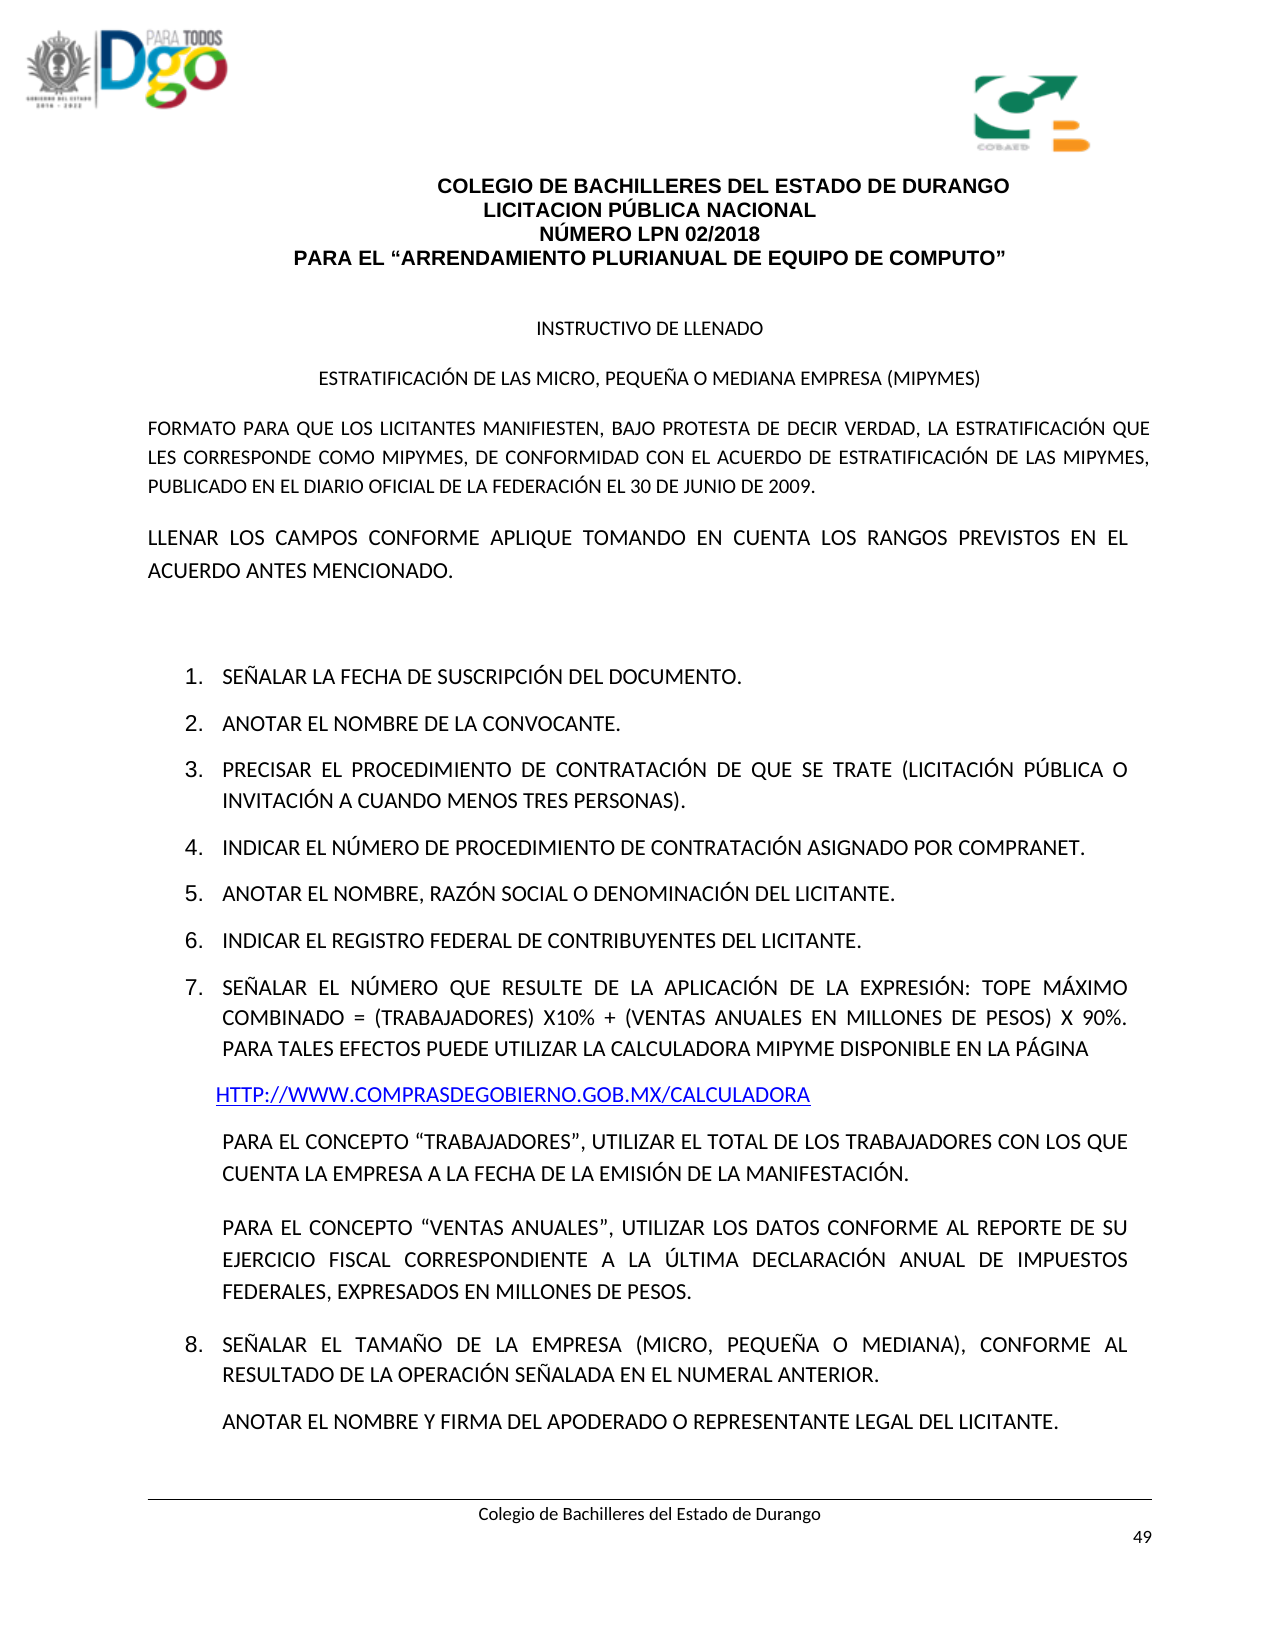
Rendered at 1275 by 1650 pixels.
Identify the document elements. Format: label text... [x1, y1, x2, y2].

text INSTRUCTIVO DE LLENADO [148, 315, 1152, 341]
table_header LLENAR LOS CAMPOS CONFORME APLIQUE TOMANDO EN CUENTA LOS RANGOS PREVISTOS EN EL ACUERDO ANTES MENCIONADO. SEÑALAR LA FECHA DE SUSCRIPCIÓN DEL DOCUMENTO. ANOTAR EL NOMBRE DE LA CONVOCANTE. PRECISAR EL PROCEDIMIENTO DE CONTRATACIÓN DE QUE SE TRATE (LICITACIÓN PÚBLICA O INVITACIÓN A CUANDO MENOS TRES PERSONAS). INDICAR EL NÚMERO DE PROCEDIMIENTO DE CONTRATACIÓN ASIGNADO POR COMPRANET. ANOTAR EL NOMBRE, RAZÓN SOCIAL O DENOMINACIÓN DEL LICITANTE. INDICAR EL REGISTRO FEDERAL DE CONTRIBUYENTES DEL LICITANTE. SEÑALAR EL NÚMERO QUE RESULTE DE LA APLICACIÓN DE LA EXPRESIÓN: TOPE MÁXIMO COMBINADO = (TRABAJADORES) X10% + (VENTAS ANUALES EN MILLONES DE PESOS) X 90%. PARA TALES EFECTOS PUEDE UTILIZAR LA CALCULADORA MIPYME DISPONIBLE EN LA PÁGINA HTTP://WWW.COMPRASDEGOBIERNO.GOB.MX/CALCULADORA PARA EL CONCEPTO “TRABAJADORES”, UTILIZAR EL TOTAL DE LOS TRABAJADORES CON LOS QUE CUENTA LA EMPRESA A LA FECHA DE LA EMISIÓN DE LA MANIFESTACIÓN. PARA EL CONCEPTO “VENTAS ANUALES”, UTILIZAR LOS DATOS CONFORME AL REPORTE DE SU EJERCICIO FISCAL CORRESPONDIENTE A LA ÚLTIMA DECLARACIÓN ANUAL DE IMPUESTOS FEDERALES, EXPRESADOS EN MILLONES DE PESOS. SEÑALAR EL TAMAÑO DE LA EMPRESA (MICRO, PEQUEÑA O MEDIANA), CONFORME AL RESULTADO DE LA OPERACIÓN SEÑALADA EN EL NUMERAL ANTERIOR. ANOTAR EL NOMBRE Y FIRMA DEL APODERADO O REPRESENTANTE LEGAL DEL LICITANTE. [136, 524, 1141, 1454]
text ESTRATIFICACIÓN DE LAS MICRO, PEQUEÑA O MEDIANA EMPRESA (MIPYMES) [148, 365, 1152, 391]
picture [969, 73, 1137, 174]
picture [20, 26, 235, 114]
text FORMATO PARA QUE LOS LICITANTES MANIFIESTEN, BAJO PROTESTA DE DECIR VERDAD, LA ESTRATIFICACIÓN QUE LES CORRESPONDE COMO MIPYMES, DE CONFORMIDAD CON EL ACUERDO DE ESTRATIFICACIÓN DE LAS MIPYMES, PUBLICADO EN EL DIARIO OFICIAL DE LA FEDERACIÓN EL 30 DE JUNIO DE 2009. [148, 415, 1152, 499]
